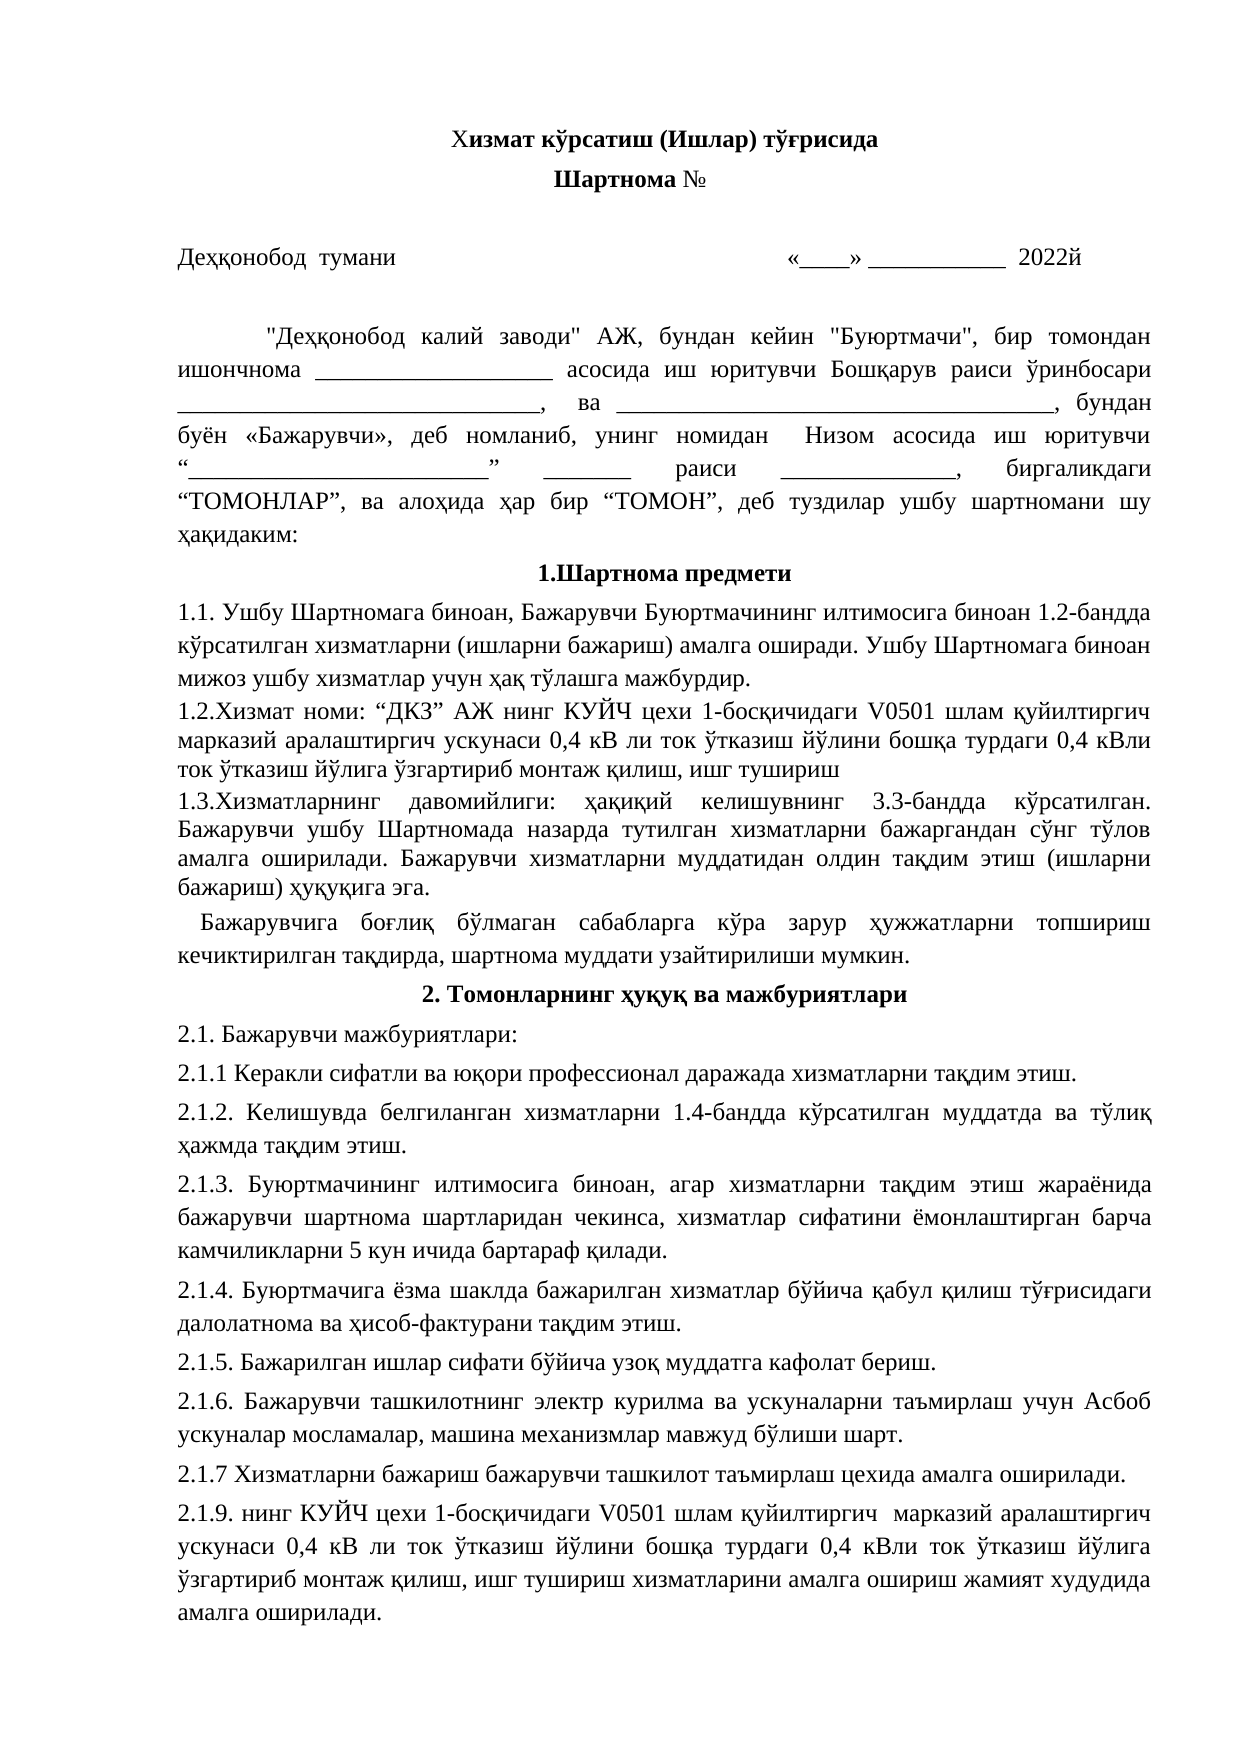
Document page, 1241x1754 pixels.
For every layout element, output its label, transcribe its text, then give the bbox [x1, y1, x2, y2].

text 2.1.6. Бажарувчи ташкилотнинг электр курилма ва ускуналарни таъмирлаш учун Асбоб ускуналар мосламалар, машина механизмлар мавжуд бўлиши шарт. [177, 1386, 1152, 1448]
text 2.1.5. Бажарилган ишлар сифати бўйича узоқ муддатга кафолат бериш. [177, 1347, 1152, 1376]
text 2.1.9. нинг КУЙЧ цехи 1-босқичидаги V0501 шлам қуйилтиргич марказий аралаштиргич ускунаси 0,4 кВ ли ток ўтказиш йўлини бошқа турдаги 0,4 кВли ток ўтказиш йўлига ўзгартириб монтаж қилиш, ишг тушириш хизматларини амалга ошириш жамият худудида амалга оширилади. [177, 1498, 1152, 1626]
text 2.1.2. Келишувда белгиланган хизматларни 1.4-бандда кўрсатилган муддатда ва тўлиқ ҳажмда тақдим этиш. [177, 1097, 1152, 1159]
text 2.1.1 Керакли сифатли ва юқори профессионал даражада хизматларни тақдим этиш. [177, 1058, 1152, 1087]
text Хизмат кўрсатиш (Ишлар) тўғрисида [177, 124, 1152, 153]
text 2.1.7 Хизматларни бажариш бажарувчи ташкилот таъмирлаш цехида амалга оширилади. [177, 1459, 1152, 1487]
text 2.1.3. Буюртмачининг илтимосига биноан, агар хизматларни тақдим этиш жараёнида бажарувчи шартнома шартларидан чекинса, хизматлар сифатини ёмонлаштирган барча камчиликларни 5 кун ичида бартараф қилади. [177, 1169, 1152, 1264]
text 1.2.Хизмат номи: “ДКЗ” АЖ нинг КУЙЧ цехи 1-босқичидаги V0501 шлам қуйилтиргич марказий аралаштиргич ускунаси 0,4 кВ ли ток ўтказиш йўлини бошқа турдаги 0,4 кВли ток ўтказиш йўлига ўзгартириб монтаж қилиш, ишг тушириш [177, 696, 1152, 783]
text "Деҳқонобод калий заводи" AЖ, бундан кейин "Буюртмачи", бир томондан ишончнома ___________________ асосида иш юритувчи Бошқарув раиси ўринбосари _____________________________, ва ___________________________________, бундан буён «Бажарувчи», деб номланиб, унинг номидан Низом асосида иш юритувчи “________________________” _______ раиси ______________, биргаликдаги “ТОМОНЛАР”, ва алоҳида ҳар бир “ТОМОН”, деб туздилар ушбу шартномани шу ҳақидаким: [177, 321, 1152, 548]
text Бажарувчига боғлиқ бўлмаган сабабларга кўра зарур ҳужжатларни топшириш кечиктирилган тақдирда, шартнома муддати узайтирилиши мумкин. [177, 907, 1152, 969]
text 2. Томонларнинг ҳуқуқ ва мажбуриятлари [177, 979, 1152, 1008]
text 2.1.4. Буюртмачига ёзма шаклда бажарилган хизматлар бўйича қабул қилиш тўғрисидаги далолатнома ва ҳисоб-фактурани тақдим этиш. [177, 1275, 1152, 1337]
text Деҳқонобод тумани «____» ___________ 2022й [177, 242, 1152, 271]
text 2.1. Бажарувчи мажбуриятлари: [177, 1019, 1152, 1047]
text 1.1. Ушбу Шартномага биноан, Бажарувчи Буюртмачининг илтимосига биноан 1.2-бандда кўрсатилган хизматларни (ишларни бажариш) амалга оширади. Ушбу Шартномага биноан мижоз ушбу хизматлар учун ҳақ тўлашга мажбурдир. [177, 597, 1152, 692]
text Шартнома № [177, 164, 1152, 192]
text 1.Шартнома предмети [177, 558, 1152, 587]
text 1.3.Хизматларнинг давомийлиги: ҳақиқий келишувнинг 3.3-бандда кўрсатилган. Бажарувчи ушбу Шартномада назарда тутилган хизматларни бажаргандан сўнг тўлов амалга оширилади. Бажарувчи хизматларни муддатидан олдин тақдим этиш (ишларни бажариш) ҳуқуқига эга. [177, 786, 1152, 901]
